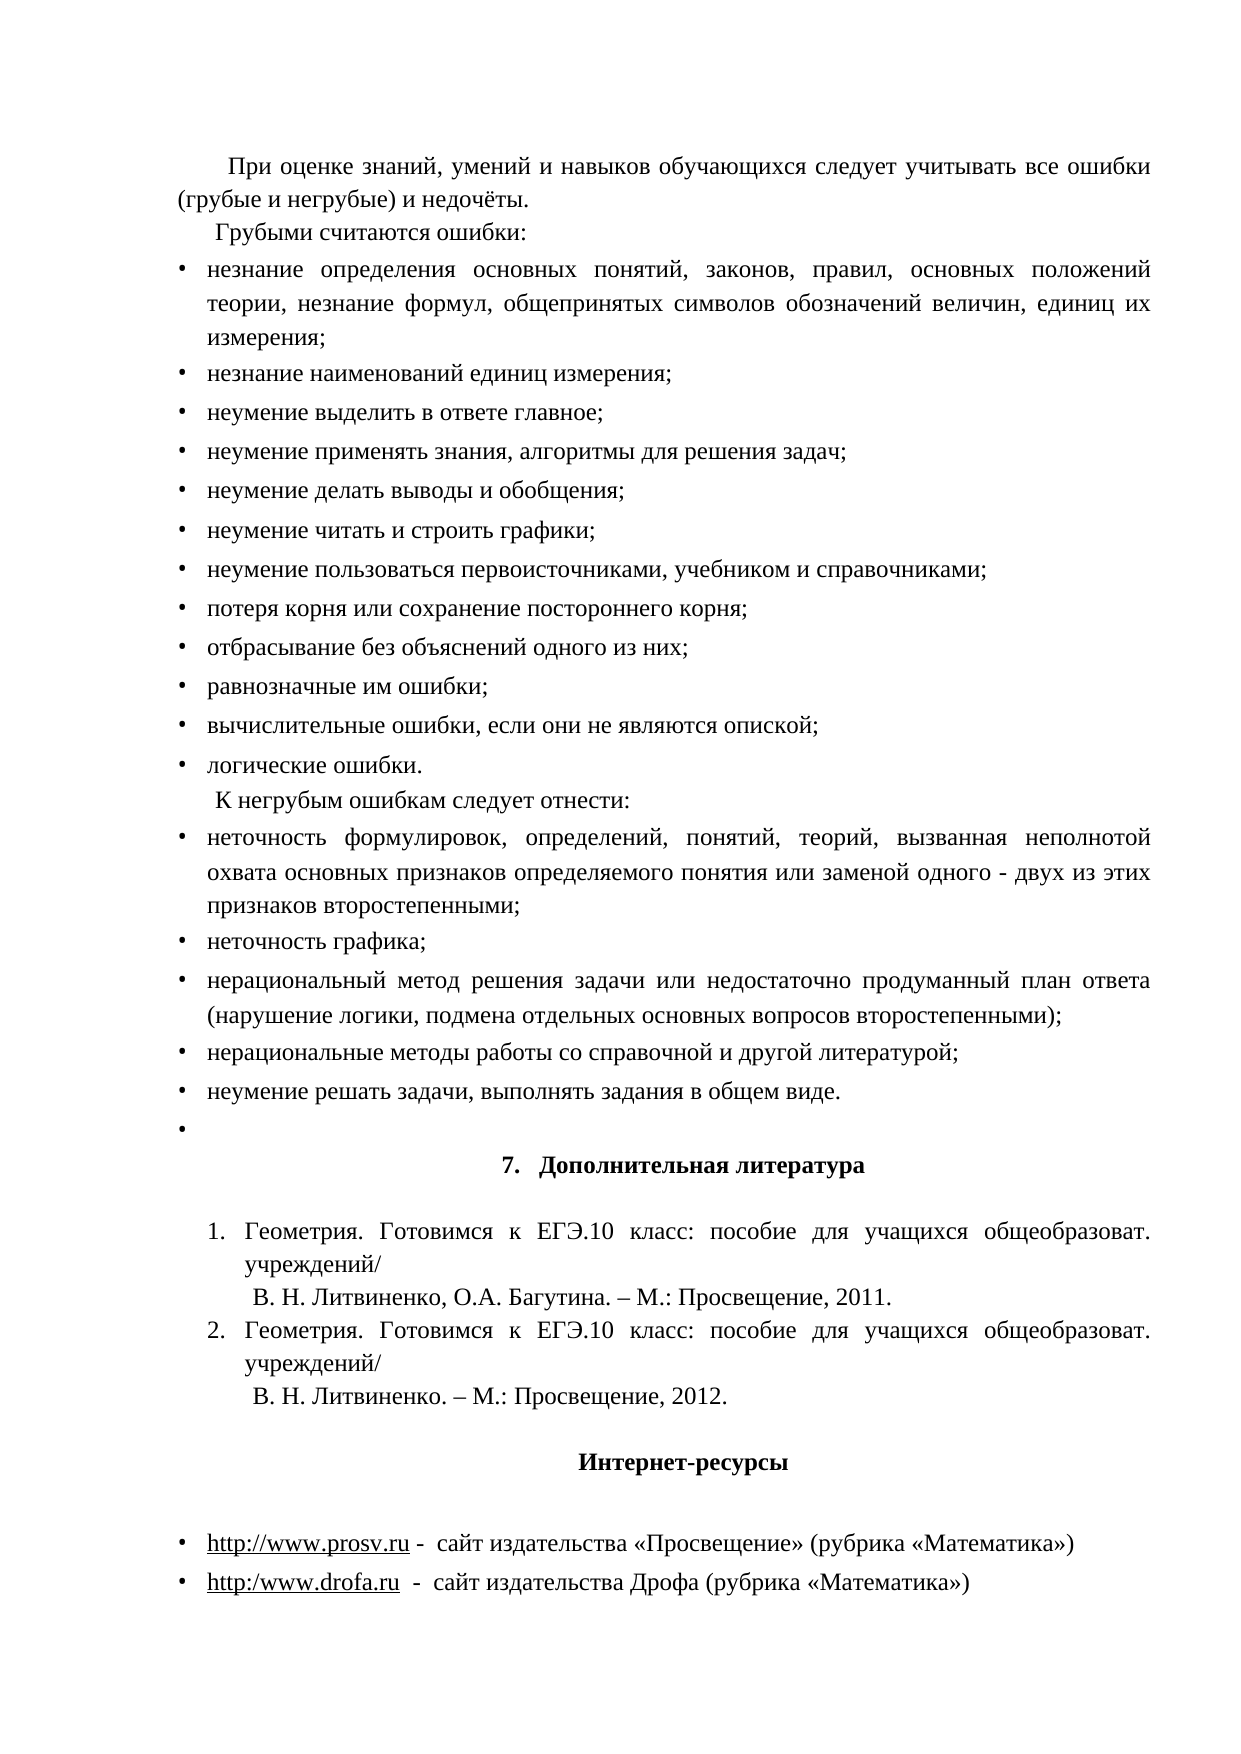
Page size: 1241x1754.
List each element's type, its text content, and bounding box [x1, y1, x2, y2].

list равнозначные им ошибки; [177, 668, 1152, 702]
list потеря корня или сохранение постороннего корня; [177, 589, 1152, 624]
text При оценке знаний, умений и навыков обучающихся следует учитывать все ошибки (грубые и негрубые) и недочёты. [177, 151, 1152, 213]
list http://www.prosv.ru - сайт издательства «Просвещение» (рубрика «Математика») [177, 1524, 1152, 1558]
list Дополнительная литература [215, 1150, 1152, 1179]
list неумение читать и строить графики; [177, 511, 1152, 545]
list нерациональные методы работы со справочной и другой литературой; [177, 1033, 1152, 1067]
text В. Н. Литвиненко, О.А. Багутина. – М.: Просвещение, 2011. [215, 1282, 1152, 1311]
text К негрубым ошибкам следует отнести: [215, 785, 1152, 814]
text Интернет-ресурсы [215, 1447, 1152, 1476]
text В. Н. Литвиненко. – М.: Просвещение, 2012. [215, 1381, 1152, 1410]
list http:/www.drofa.ru - сайт издательства Дрофа (рубрика «Математика») [177, 1563, 1152, 1597]
list неумение делать выводы и обобщения; [177, 472, 1152, 506]
list вычислительные ошибки, если они не являются опиской; [177, 707, 1152, 741]
list Геометрия. Готовимся к ЕГЭ.10 класс: пособие для учащихся общеобразоват. учреждений/ [207, 1216, 1152, 1278]
list нерациональный метод решения задачи или недостаточно продуманный план ответа (нарушение логики, подмена отдельных основных вопросов второстепенными); [177, 962, 1152, 1029]
list отбрасывание без объяснений одного из них; [177, 629, 1152, 663]
list неумение пользоваться первоисточниками, учебником и справочниками; [177, 550, 1152, 584]
list неумение выделить в ответе главное; [177, 394, 1152, 428]
list Геометрия. Готовимся к ЕГЭ.10 класс: пособие для учащихся общеобразоват. учреждений/ [207, 1315, 1152, 1377]
list незнание определения основных понятий, законов, правил, основных положений теории, незнание формул, общепринятых символов обозначений величин, единиц их измерения; [177, 250, 1152, 350]
list неточность графика; [177, 923, 1152, 957]
list неумение решать задачи, выполнять задания в общем виде. [177, 1072, 1152, 1107]
list неумение применять знания, алгоритмы для решения задач; [177, 433, 1152, 467]
list незнание наименований единиц измерения; [177, 354, 1152, 389]
list неточность формулировок, определений, понятий, теорий, вызванная неполнотой охвата основных признаков определяемого понятия или заменой одного - двух из этих признаков второстепенными; [177, 818, 1152, 918]
list логические ошибки. [177, 746, 1152, 780]
text Грубыми считаются ошибки: [215, 217, 1152, 246]
